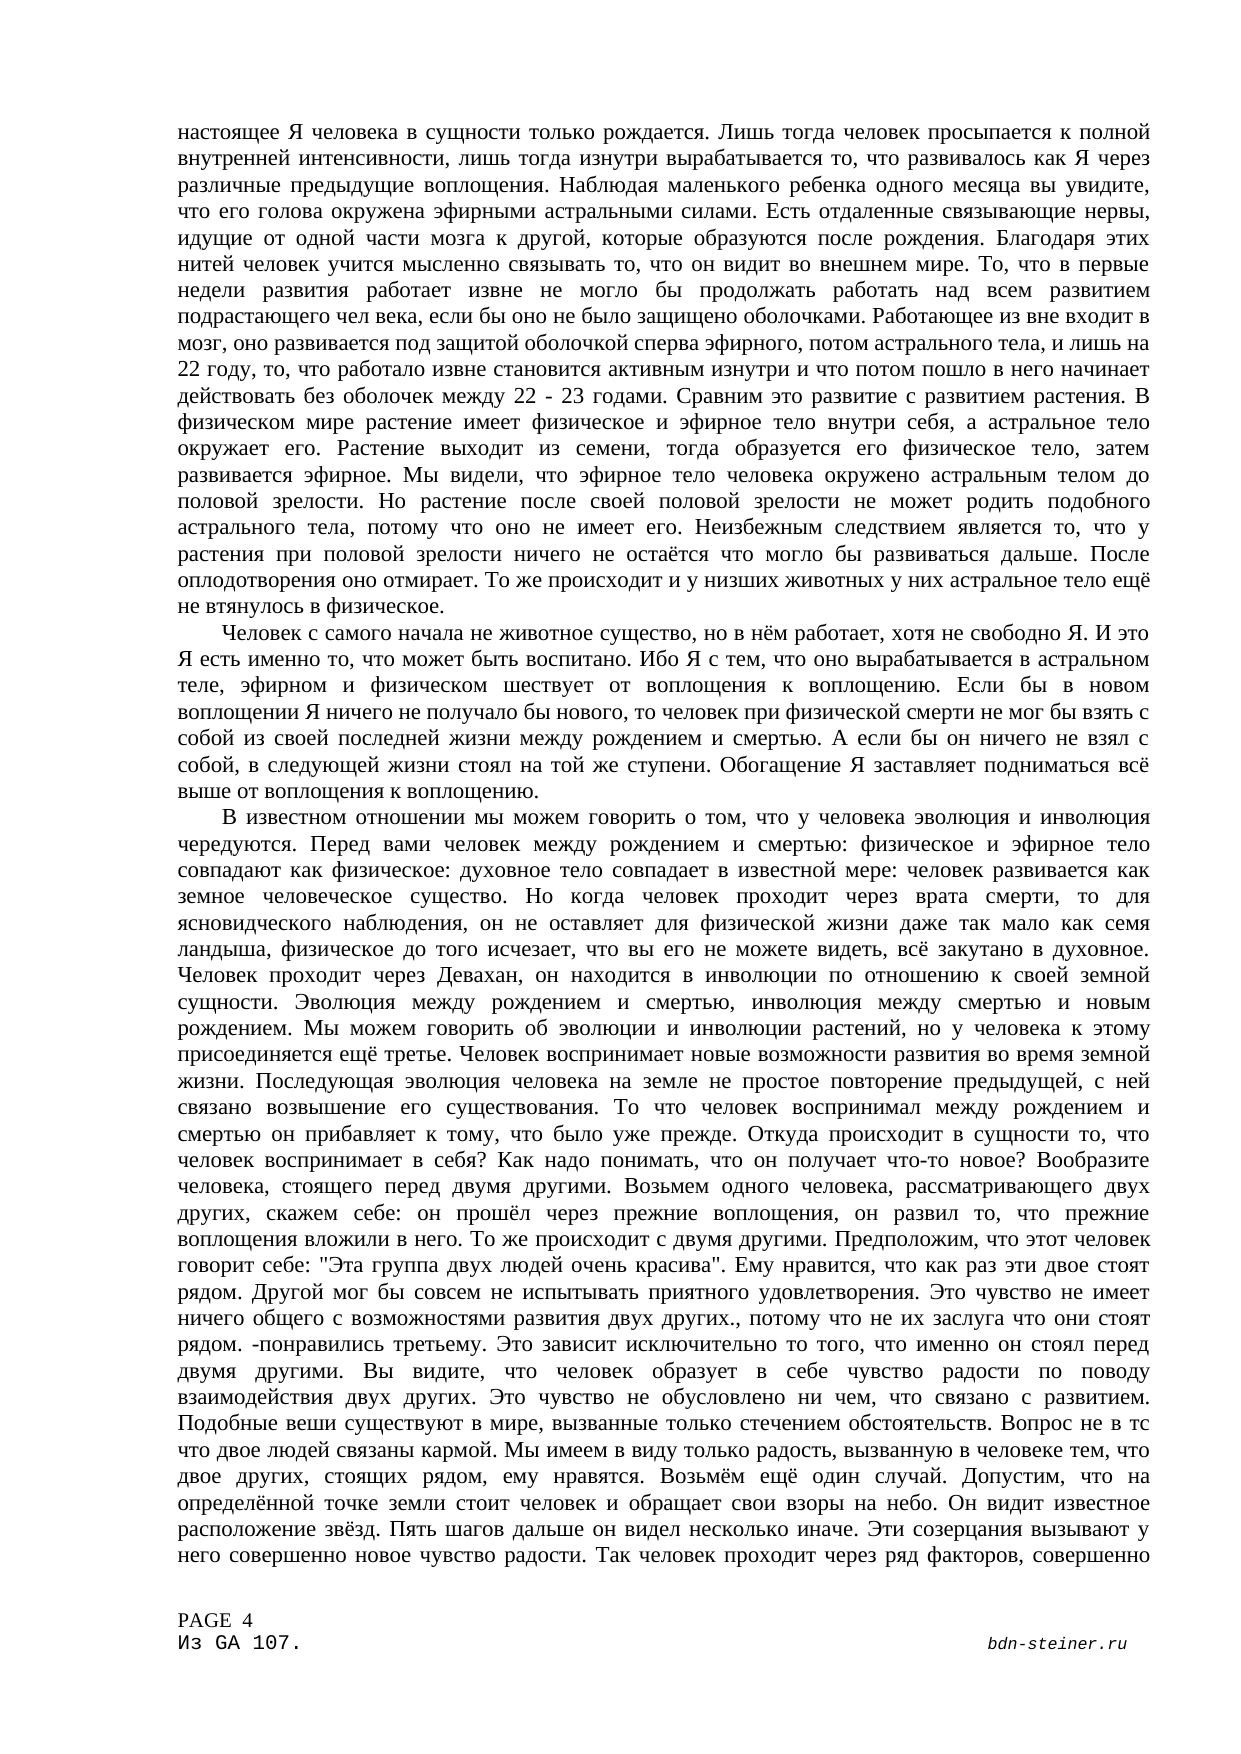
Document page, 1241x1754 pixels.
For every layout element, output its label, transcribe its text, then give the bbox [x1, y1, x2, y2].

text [177, 803, 1152, 1568]
text Человек с самого начала не животное существо, но в нём работает, хотя не свободно Я. И это Я есть именно то, что может быть воспитано. Ибо Я с тем, что оно вырабатывается в астральном теле, эфирном и физическом шествует от воплощения к воплощению. Если бы в новом воплощении Я ничего не получало бы нового, то человек при физической смерти не мог бы взять с собой из своей последней жизни между рождением и смертью. А если бы он ничего не взял с собой, в следующей жизни стоял на той же ступени. Обогащение Я заставляет подниматься всё выше от воплощения к воплощению. [177, 619, 1152, 803]
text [177, 118, 1152, 619]
